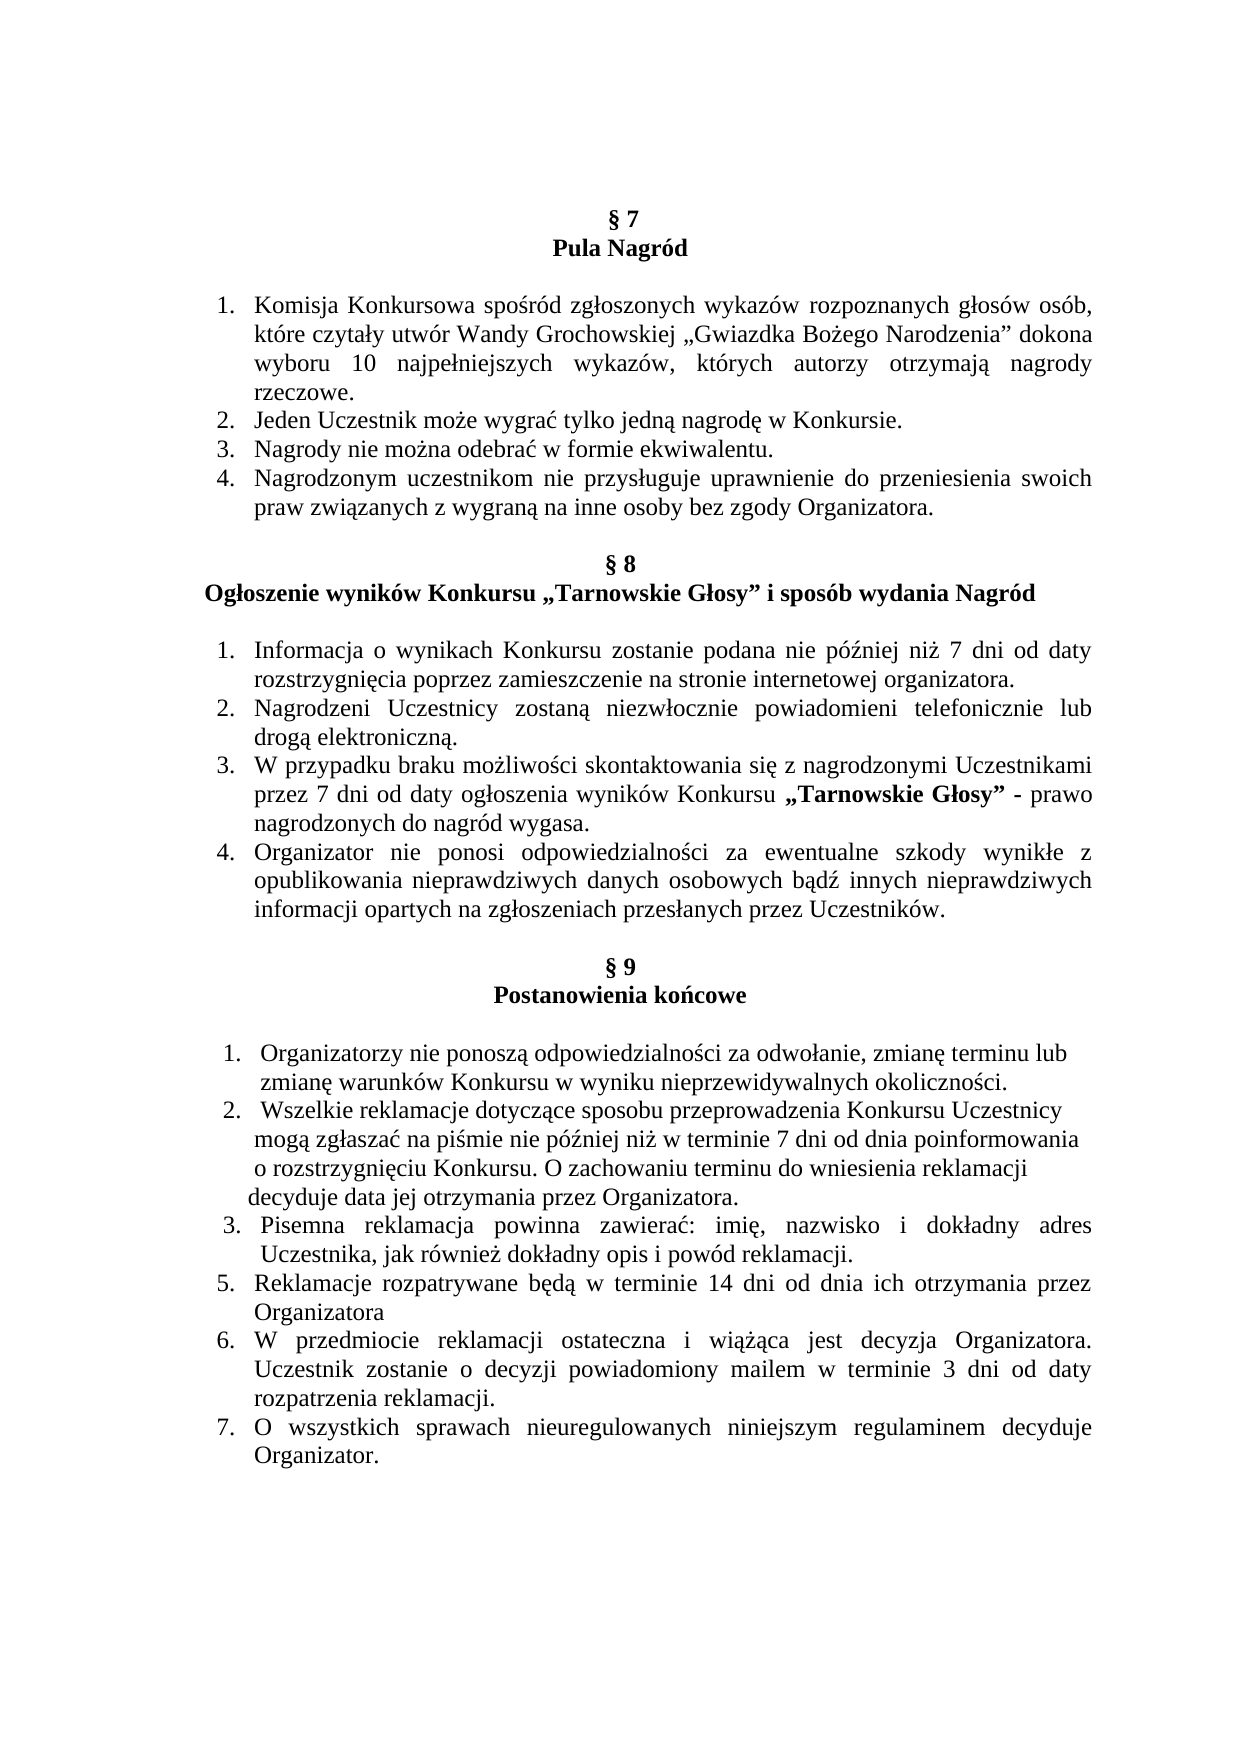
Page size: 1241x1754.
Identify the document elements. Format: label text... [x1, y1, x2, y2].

text o rozstrzygnięciu Konkursu. O zachowaniu terminu do wniesienia reklamacji [223, 1153, 1093, 1182]
list Nagrodzonym uczestnikom nie przysługuje uprawnienie do przeniesienia swoich praw związanych z wygraną na inne osoby bez zgody Organizatora. [216, 463, 1093, 521]
text zmianę warunków Konkursu w wyniku nieprzewidywalnych okoliczności. [260, 1067, 1093, 1096]
text Ogłoszenie wyników Konkursu „Tarnowskie Głosy” i sposób wydania Nagród [148, 578, 1093, 607]
list Organizator nie ponosi odpowiedzialności za ewentualne szkody wynikłe z opublikowania nieprawdziwych danych osobowych bądź innych nieprawdziwych informacji opartych na zgłoszeniach przesłanych przez Uczestników. [216, 837, 1093, 923]
list O wszystkich sprawach nieuregulowanych niniejszym regulaminem decyduje Organizator. [216, 1412, 1093, 1469]
list Komisja Konkursowa spośród zgłoszonych wykazów rozpoznanych głosów osób, które czytały utwór Wandy Grochowskiej „Gwiazdka Bożego Narodzenia” dokona wyboru 10 najpełniejszych wykazów, których autorzy otrzymają nagrody rzeczowe. [216, 291, 1093, 406]
list Organizatorzy nie ponoszą odpowiedzialności za odwołanie, zmianę terminu lub [223, 1038, 1093, 1067]
text mogą zgłaszać na piśmie nie później niż w terminie 7 dni od dnia poinformowania [223, 1124, 1093, 1153]
list Reklamacje rozpatrywane będą w terminie 14 dni od dnia ich otrzymania przez Organizatora [216, 1268, 1093, 1326]
list W przypadku braku możliwości skontaktowania się z nagrodzonymi Uczestnikami przez 7 dni od daty ogłoszenia wyników Konkursu „Tarnowskie Głosy” - prawo nagrodzonych do nagród wygasa. [216, 751, 1093, 837]
text Pula Nagród [148, 233, 1093, 262]
text decyduje data jej otrzymania przez Organizatora. [223, 1182, 1093, 1211]
text § 8 [148, 549, 1093, 578]
list W przedmiocie reklamacji ostateczna i wiążąca jest decyzja Organizatora. Uczestnik zostanie o decyzji powiadomiony mailem w terminie 3 dni od daty rozpatrzenia reklamacji. [216, 1326, 1093, 1412]
text § 7 [148, 204, 1093, 233]
list Informacja o wynikach Konkursu zostanie podana nie później niż 7 dni od daty rozstrzygnięcia poprzez zamieszczenie na stronie internetowej organizatora. [216, 636, 1093, 693]
list Wszelkie reklamacje dotyczące sposobu przeprowadzenia Konkursu Uczestnicy [223, 1096, 1093, 1124]
list Nagrodzeni Uczestnicy zostaną niezwłocznie powiadomieni telefonicznie lub drogą elektroniczną. [216, 693, 1093, 751]
list Jeden Uczestnik może wygrać tylko jedną nagrodę w Konkursie. [216, 406, 1093, 434]
text Postanowienia końcowe [148, 981, 1093, 1009]
list Nagrody nie można odebrać w formie ekwiwalentu. [216, 434, 1093, 463]
list Pisemna reklamacja powinna zawierać: imię, nazwisko i dokładny adres Uczestnika, jak również dokładny opis i powód reklamacji. [223, 1211, 1093, 1268]
text § 9 [148, 952, 1093, 981]
